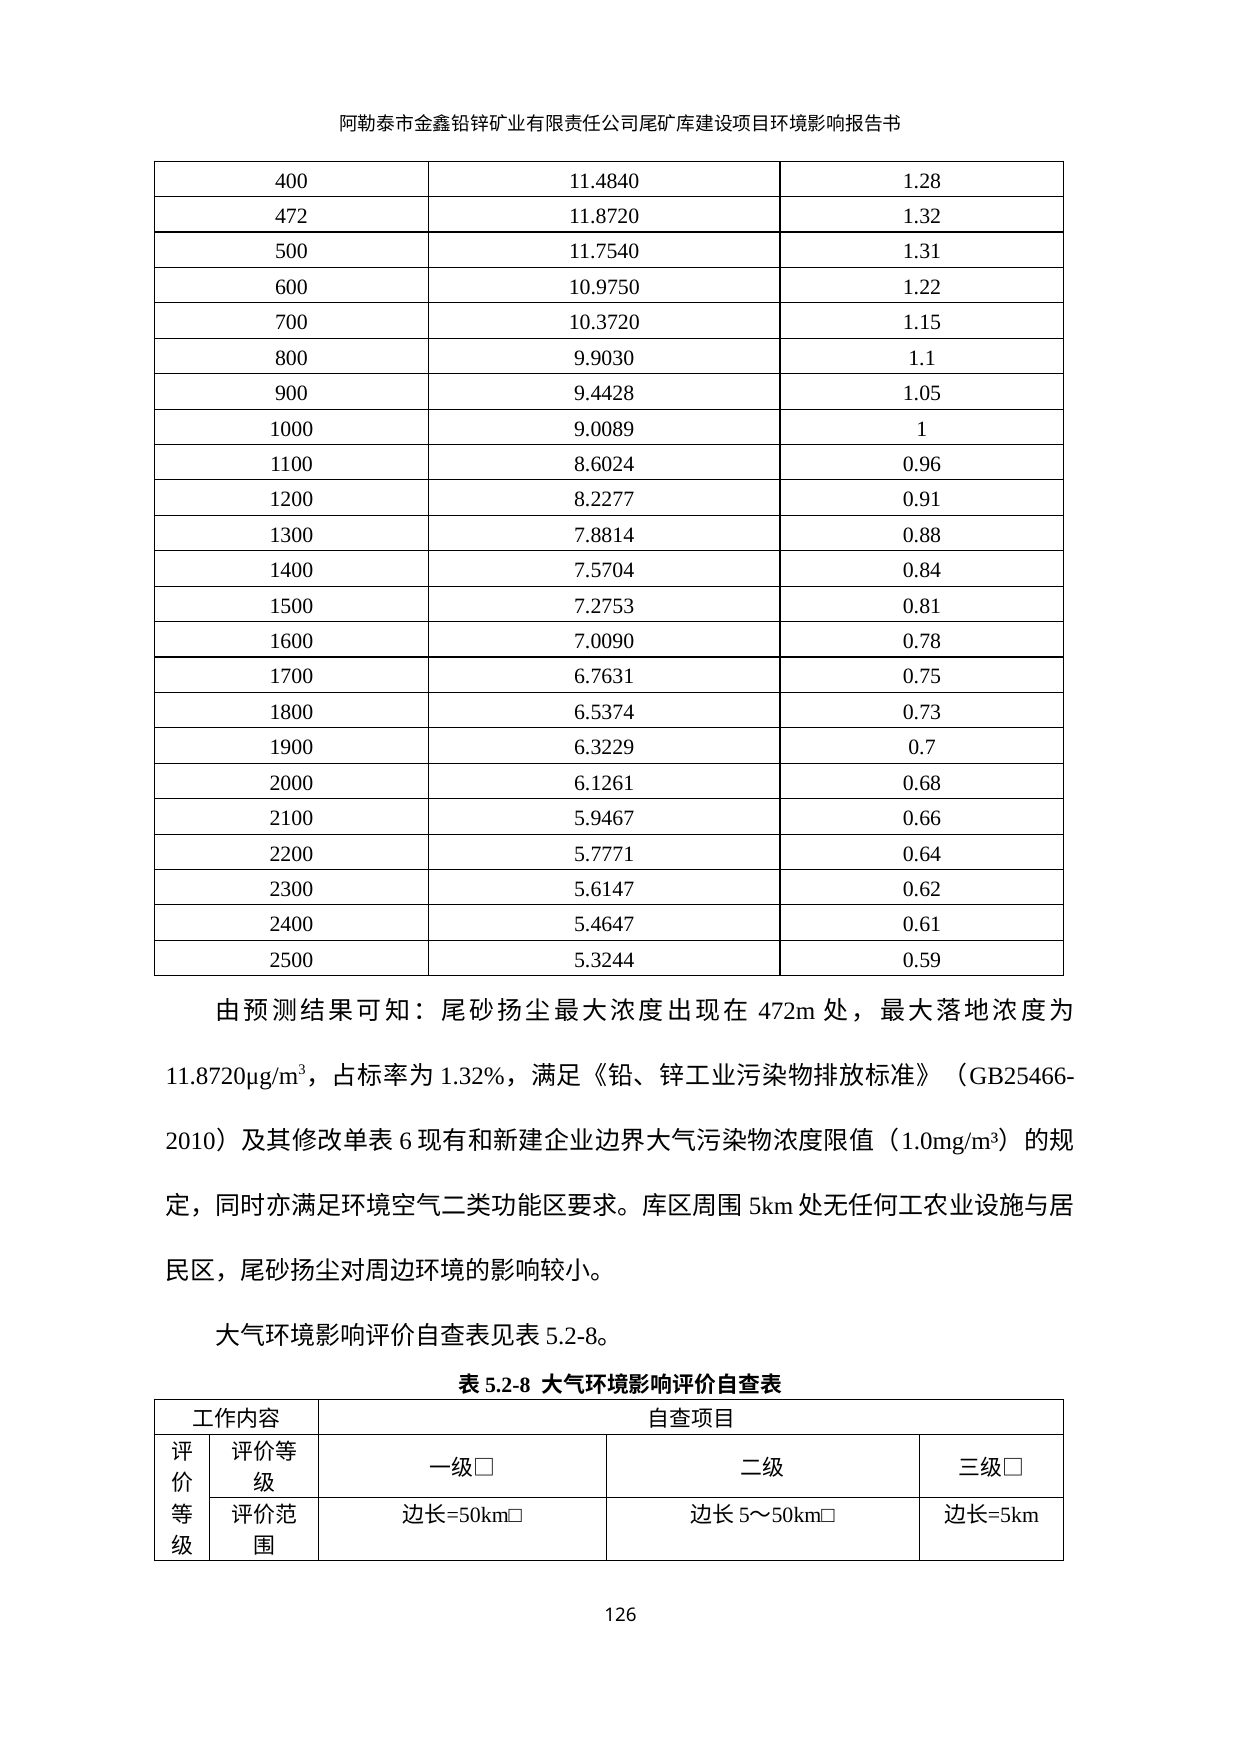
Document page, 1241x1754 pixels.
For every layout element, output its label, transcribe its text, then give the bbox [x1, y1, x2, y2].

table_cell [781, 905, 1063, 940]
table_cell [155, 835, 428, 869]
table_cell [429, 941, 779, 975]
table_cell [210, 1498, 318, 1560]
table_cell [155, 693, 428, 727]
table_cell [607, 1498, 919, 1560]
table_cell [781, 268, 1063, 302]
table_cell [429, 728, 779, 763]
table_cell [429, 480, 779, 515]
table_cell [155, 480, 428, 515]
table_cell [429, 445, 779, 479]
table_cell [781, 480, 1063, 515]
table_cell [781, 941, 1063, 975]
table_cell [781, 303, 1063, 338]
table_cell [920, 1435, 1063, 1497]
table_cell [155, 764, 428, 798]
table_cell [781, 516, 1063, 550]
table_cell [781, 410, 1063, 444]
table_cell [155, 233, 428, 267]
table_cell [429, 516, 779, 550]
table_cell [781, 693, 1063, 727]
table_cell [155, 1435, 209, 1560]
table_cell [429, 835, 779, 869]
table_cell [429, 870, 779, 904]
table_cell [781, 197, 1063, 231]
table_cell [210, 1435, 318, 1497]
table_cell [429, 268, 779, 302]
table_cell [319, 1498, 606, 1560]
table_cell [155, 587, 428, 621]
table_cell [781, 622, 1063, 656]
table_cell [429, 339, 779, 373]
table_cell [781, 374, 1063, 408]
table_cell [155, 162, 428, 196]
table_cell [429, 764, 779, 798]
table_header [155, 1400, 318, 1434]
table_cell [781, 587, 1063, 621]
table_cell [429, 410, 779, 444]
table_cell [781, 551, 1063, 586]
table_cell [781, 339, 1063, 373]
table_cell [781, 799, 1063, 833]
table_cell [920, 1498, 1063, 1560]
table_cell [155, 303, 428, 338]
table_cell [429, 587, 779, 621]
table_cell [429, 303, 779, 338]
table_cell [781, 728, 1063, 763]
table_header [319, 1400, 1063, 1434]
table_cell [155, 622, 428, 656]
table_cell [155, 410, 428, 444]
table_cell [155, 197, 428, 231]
text 大气环境影响评价自查表见表5.2-8。 [165, 1301, 1075, 1366]
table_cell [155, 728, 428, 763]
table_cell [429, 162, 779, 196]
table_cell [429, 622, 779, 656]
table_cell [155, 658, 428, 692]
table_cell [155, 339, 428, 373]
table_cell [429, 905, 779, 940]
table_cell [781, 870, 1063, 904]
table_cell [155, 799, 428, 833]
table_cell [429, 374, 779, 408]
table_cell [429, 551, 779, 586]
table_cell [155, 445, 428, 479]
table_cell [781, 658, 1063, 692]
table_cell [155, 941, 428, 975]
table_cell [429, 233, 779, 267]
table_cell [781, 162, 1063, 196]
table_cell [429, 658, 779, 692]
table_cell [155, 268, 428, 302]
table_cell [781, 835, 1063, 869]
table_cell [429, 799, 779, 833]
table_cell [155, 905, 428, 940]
text 由预测结果可知：尾砂扬尘最大浓度出现在472m处，最大落地浓度为11.8720μg/m3，占标率为1.32%，满足《铅、锌工业污染物排放标准》（GB25466-2010）及其修改单表6现有和新建企业边界大气污染物浓度限值（1.0mg/m³）的规定，同时亦满足环境空气二类功能区要求。库区周围5km处无任何工农业设施与居民区，尾砂扬尘对周边环境的影响较小。 [165, 976, 1075, 1301]
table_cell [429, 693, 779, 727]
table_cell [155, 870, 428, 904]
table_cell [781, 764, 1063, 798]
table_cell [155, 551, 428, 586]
text 表5.2-8 大气环境影响评价自查表 [165, 1366, 1075, 1399]
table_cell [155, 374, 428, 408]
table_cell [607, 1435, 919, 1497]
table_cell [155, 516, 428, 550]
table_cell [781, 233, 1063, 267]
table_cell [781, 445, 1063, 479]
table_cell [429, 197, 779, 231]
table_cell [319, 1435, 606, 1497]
